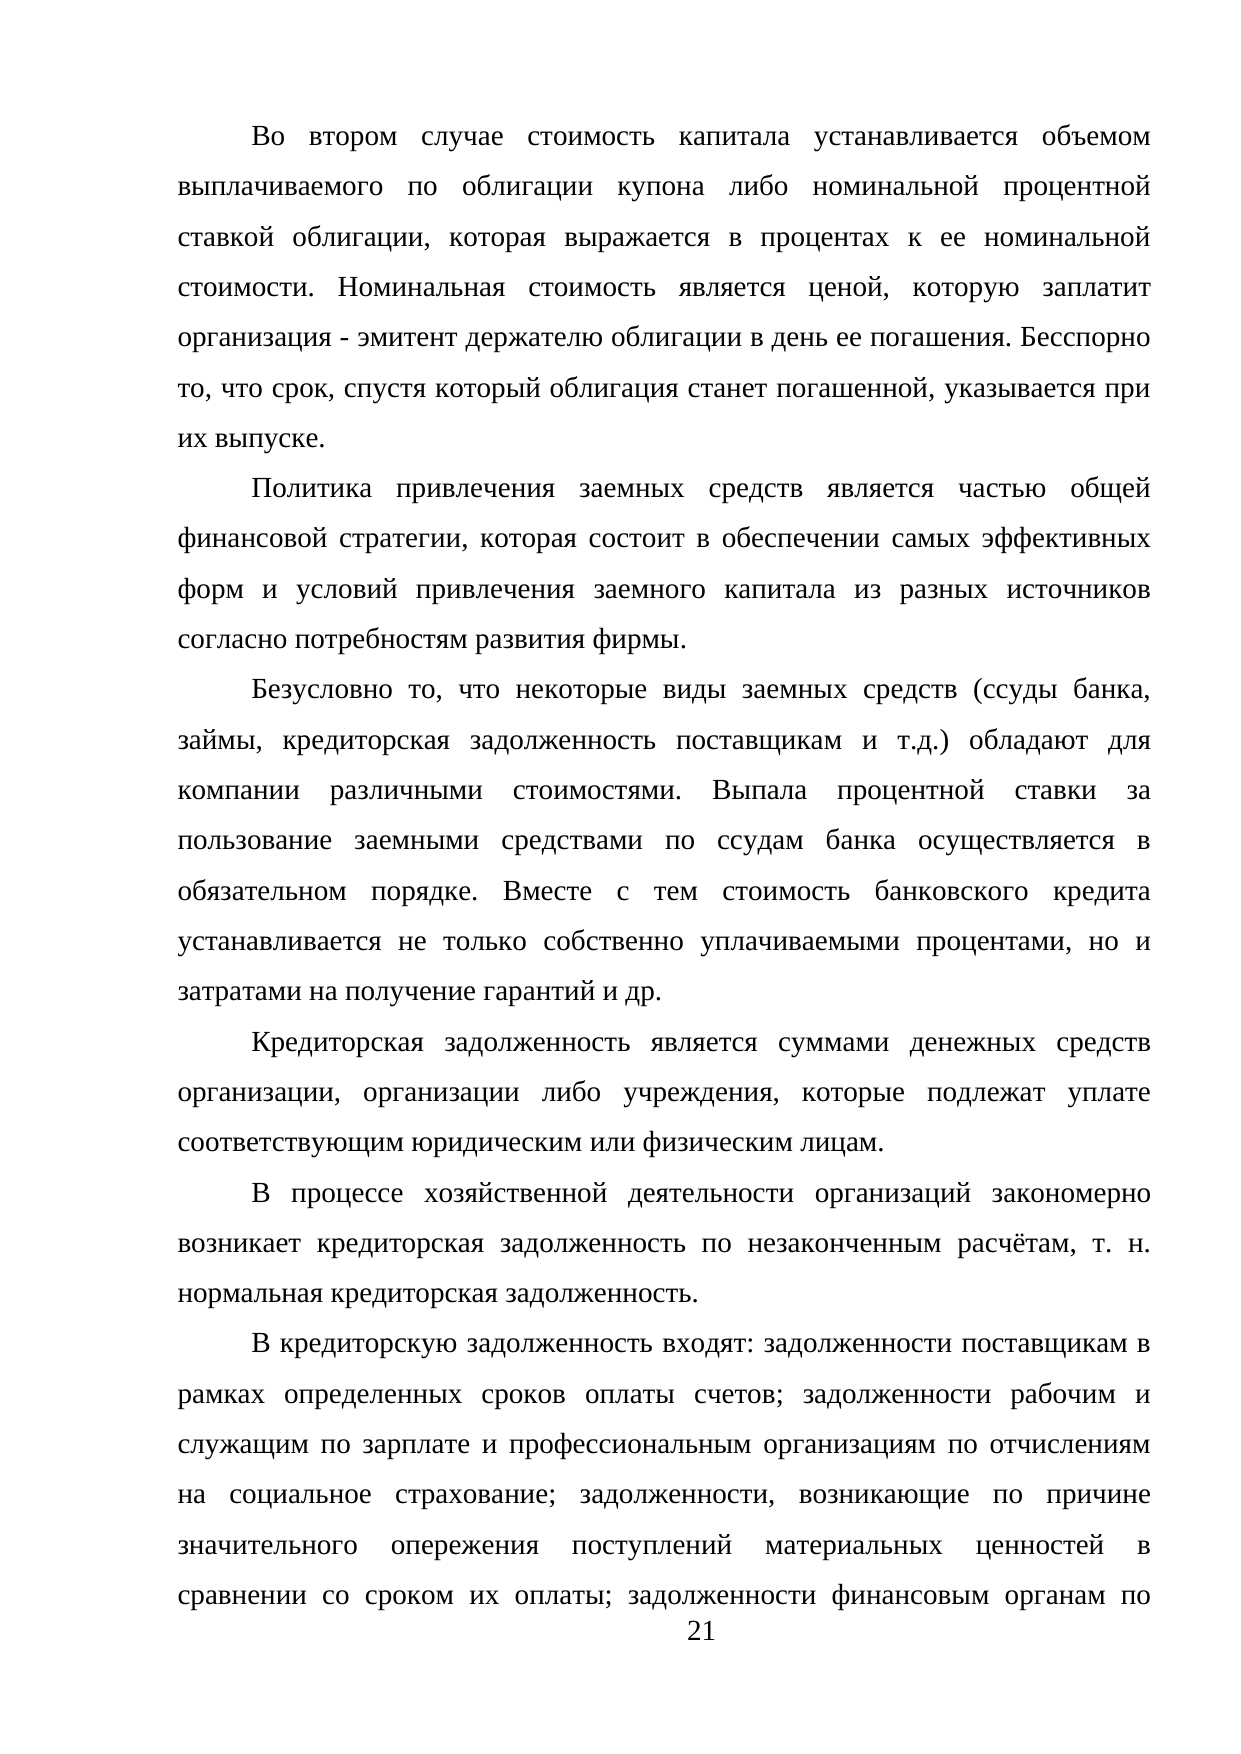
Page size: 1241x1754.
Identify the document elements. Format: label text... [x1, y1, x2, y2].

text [177, 1326, 1152, 1611]
text Во втором случае стоимость капитала устанавливается объемом выплачиваемого по облигации купона либо номинальной процентной ставкой облигации, которая выражается в процентах к ее номинальной стоимости. Номинальная стоимость является ценой, которую заплатит организация - эмитент держателю облигации в день ее погашения. Бесспорно то, что срок, спустя который облигация станет погашенной, указывается при их выпуске. [177, 118, 1152, 453]
text В процессе хозяйственной деятельности организаций закономерно возникает кредиторская задолженность по незаконченным расчётам, т. н. нормальная кредиторская задолженность. [177, 1175, 1152, 1309]
text Политика привлечения заемных средств является частью общей финансовой стратегии, которая состоит в обеспечении самых эффективных форм и условий привлечения заемного капитала из разных источников согласно потребностям развития фирмы. [177, 470, 1152, 655]
text Кредиторская задолженность является суммами денежных средств организации, организации либо учреждения, которые подлежат уплате соответствующим юридическим или физическим лицам. [177, 1024, 1152, 1158]
text Безусловно то, что некоторые виды заемных средств (ссуды банка, займы, кредиторская задолженность поставщикам и т.д.) обладают для компании различными стоимостями. Выпала процентной ставки за пользование заемными средствами по ссудам банка осуществляется в обязательном порядке. Вместе с тем стоимость банковского кредита устанавливается не только собственно уплачиваемыми процентами, но и затратами на получение гарантий и др. [177, 672, 1152, 1007]
